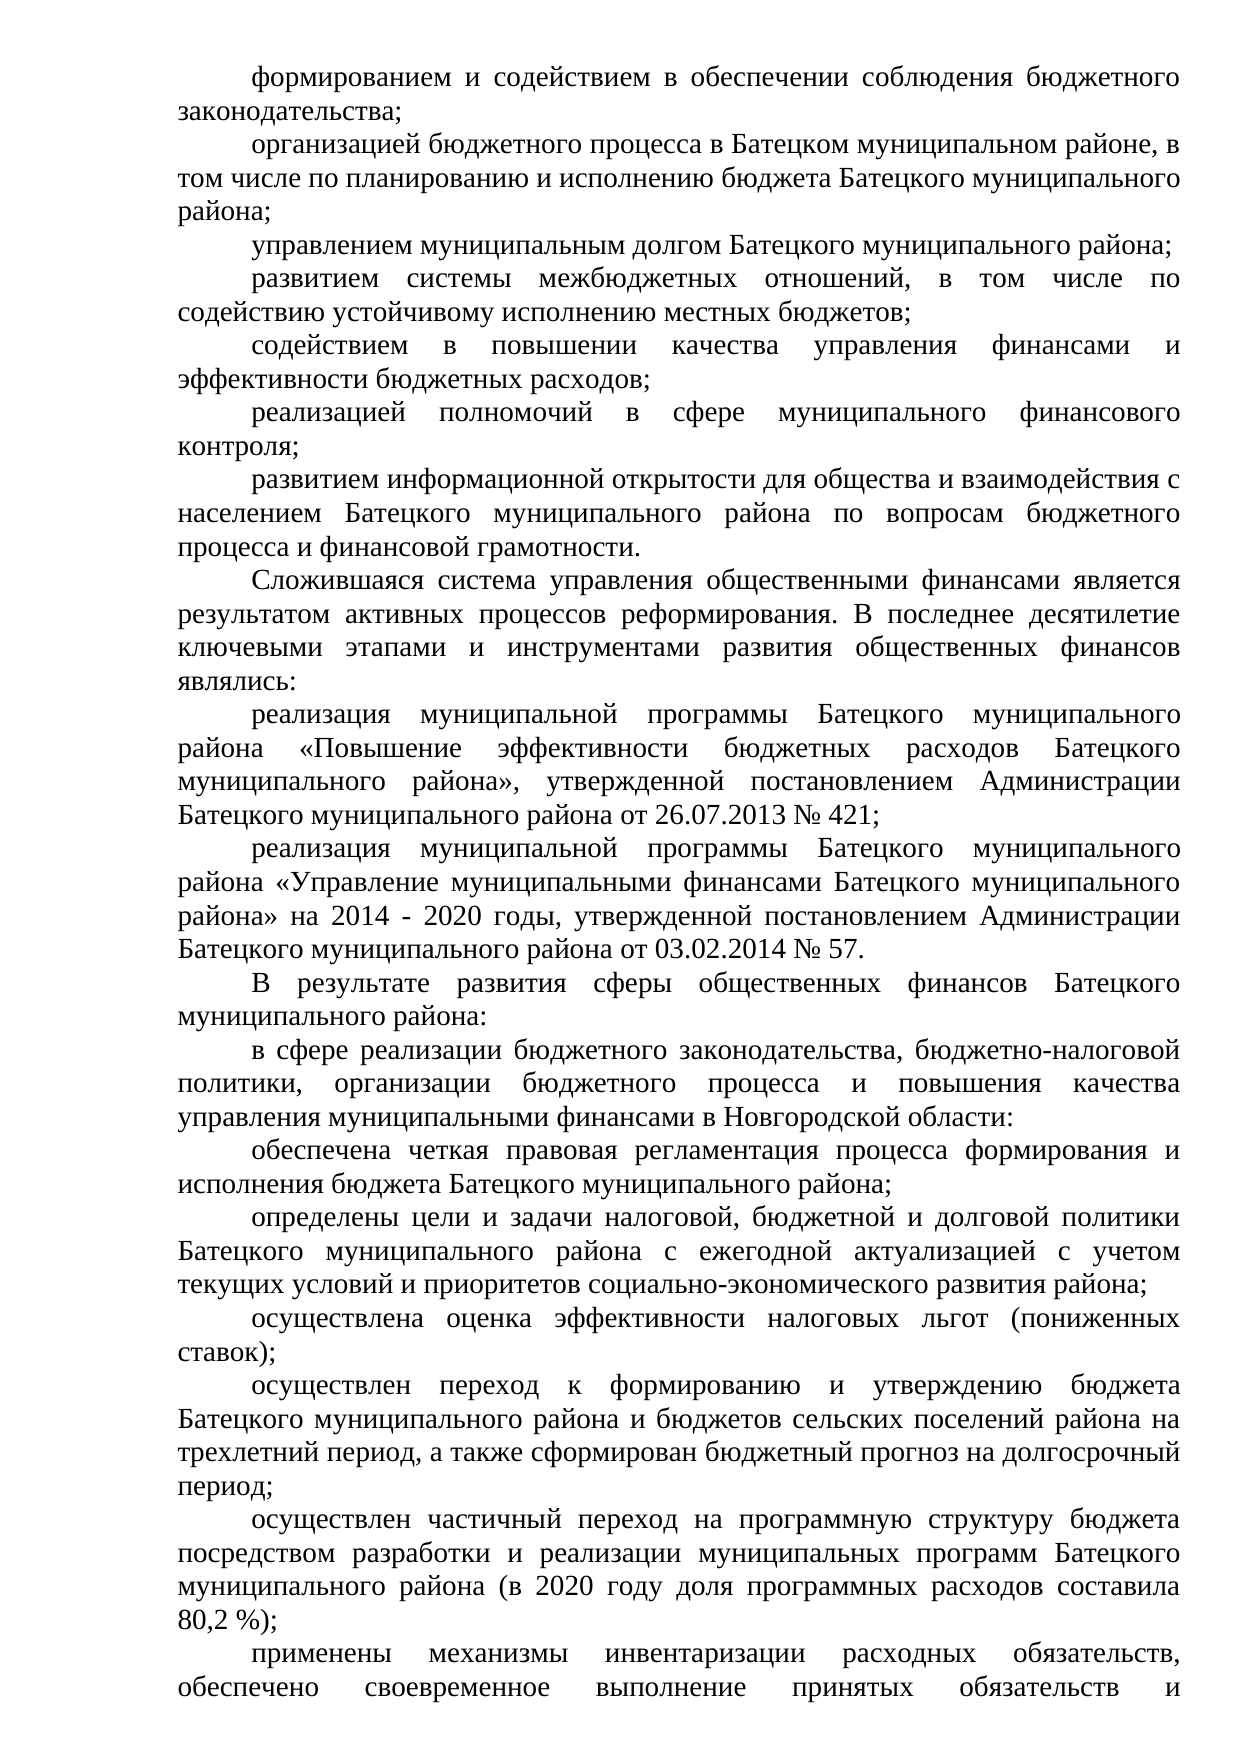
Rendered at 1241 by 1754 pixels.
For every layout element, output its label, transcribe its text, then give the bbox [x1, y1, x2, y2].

text развитием системы межбюджетных отношений, в том числе по содействию устойчивому исполнению местных бюджетов; [177, 260, 1181, 327]
text В результате развития сферы общественных финансов Батецкого муниципального района: [177, 965, 1181, 1032]
text реализация муниципальной программы Батецкого муниципального района «Управление муниципальными финансами Батецкого муниципального района» на 2014 - 2020 годы, утвержденной постановлением Администрации Батецкого муниципального района от 03.02.2014 № 57. [177, 831, 1181, 965]
text обеспечена четкая правовая регламентация процесса формирования и исполнения бюджета Батецкого муниципального района; [177, 1132, 1181, 1199]
text организацией бюджетного процесса в Батецком муниципальном районе, в том числе по планированию и исполнению бюджета Батецкого муниципального района; [177, 126, 1181, 227]
text формированием и содействием в обеспечении соблюдения бюджетного законодательства; [177, 59, 1181, 126]
text развитием информационной открытости для общества и взаимодействия с населением Батецкого муниципального района по вопросам бюджетного процесса и финансовой грамотности. [177, 462, 1181, 562]
text в сфере реализации бюджетного законодательства, бюджетно-налоговой политики, организации бюджетного процесса и повышения качества управления муниципальными финансами в Новгородской области: [177, 1032, 1181, 1132]
text содействием в повышении качества управления финансами и эффективности бюджетных расходов; [177, 327, 1181, 394]
text реализация муниципальной программы Батецкого муниципального района «Повышение эффективности бюджетных расходов Батецкого муниципального района», утвержденной постановлением Администрации Батецкого муниципального района от 26.07.2013 № 421; [177, 696, 1181, 831]
text реализацией полномочий в сфере муниципального финансового контроля; [177, 394, 1181, 462]
text Сложившаяся система управления общественными финансами является результатом активных процессов реформирования. В последнее десятилетие ключевыми этапами и инструментами развития общественных финансов являлись: [177, 562, 1181, 696]
text осуществлена оценка эффективности налоговых льгот (пониженных ставок); [177, 1300, 1181, 1367]
text осуществлен переход к формированию и утверждению бюджета Батецкого муниципального района и бюджетов сельских поселений района на трехлетний период, а также сформирован бюджетный прогноз на долгосрочный период; [177, 1367, 1181, 1501]
text определены цели и задачи налоговой, бюджетной и долговой политики Батецкого муниципального района с ежегодной актуализацией с учетом текущих условий и приоритетов социально-экономического развития района; [177, 1199, 1181, 1300]
text управлением муниципальным долгом Батецкого муниципального района; [177, 227, 1181, 260]
text осуществлен частичный переход на программную структуру бюджета посредством разработки и реализации муниципальных программ Батецкого муниципального района (в 2020 году доля программных расходов составила 80,2 %); [177, 1501, 1181, 1636]
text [177, 1636, 1181, 1703]
